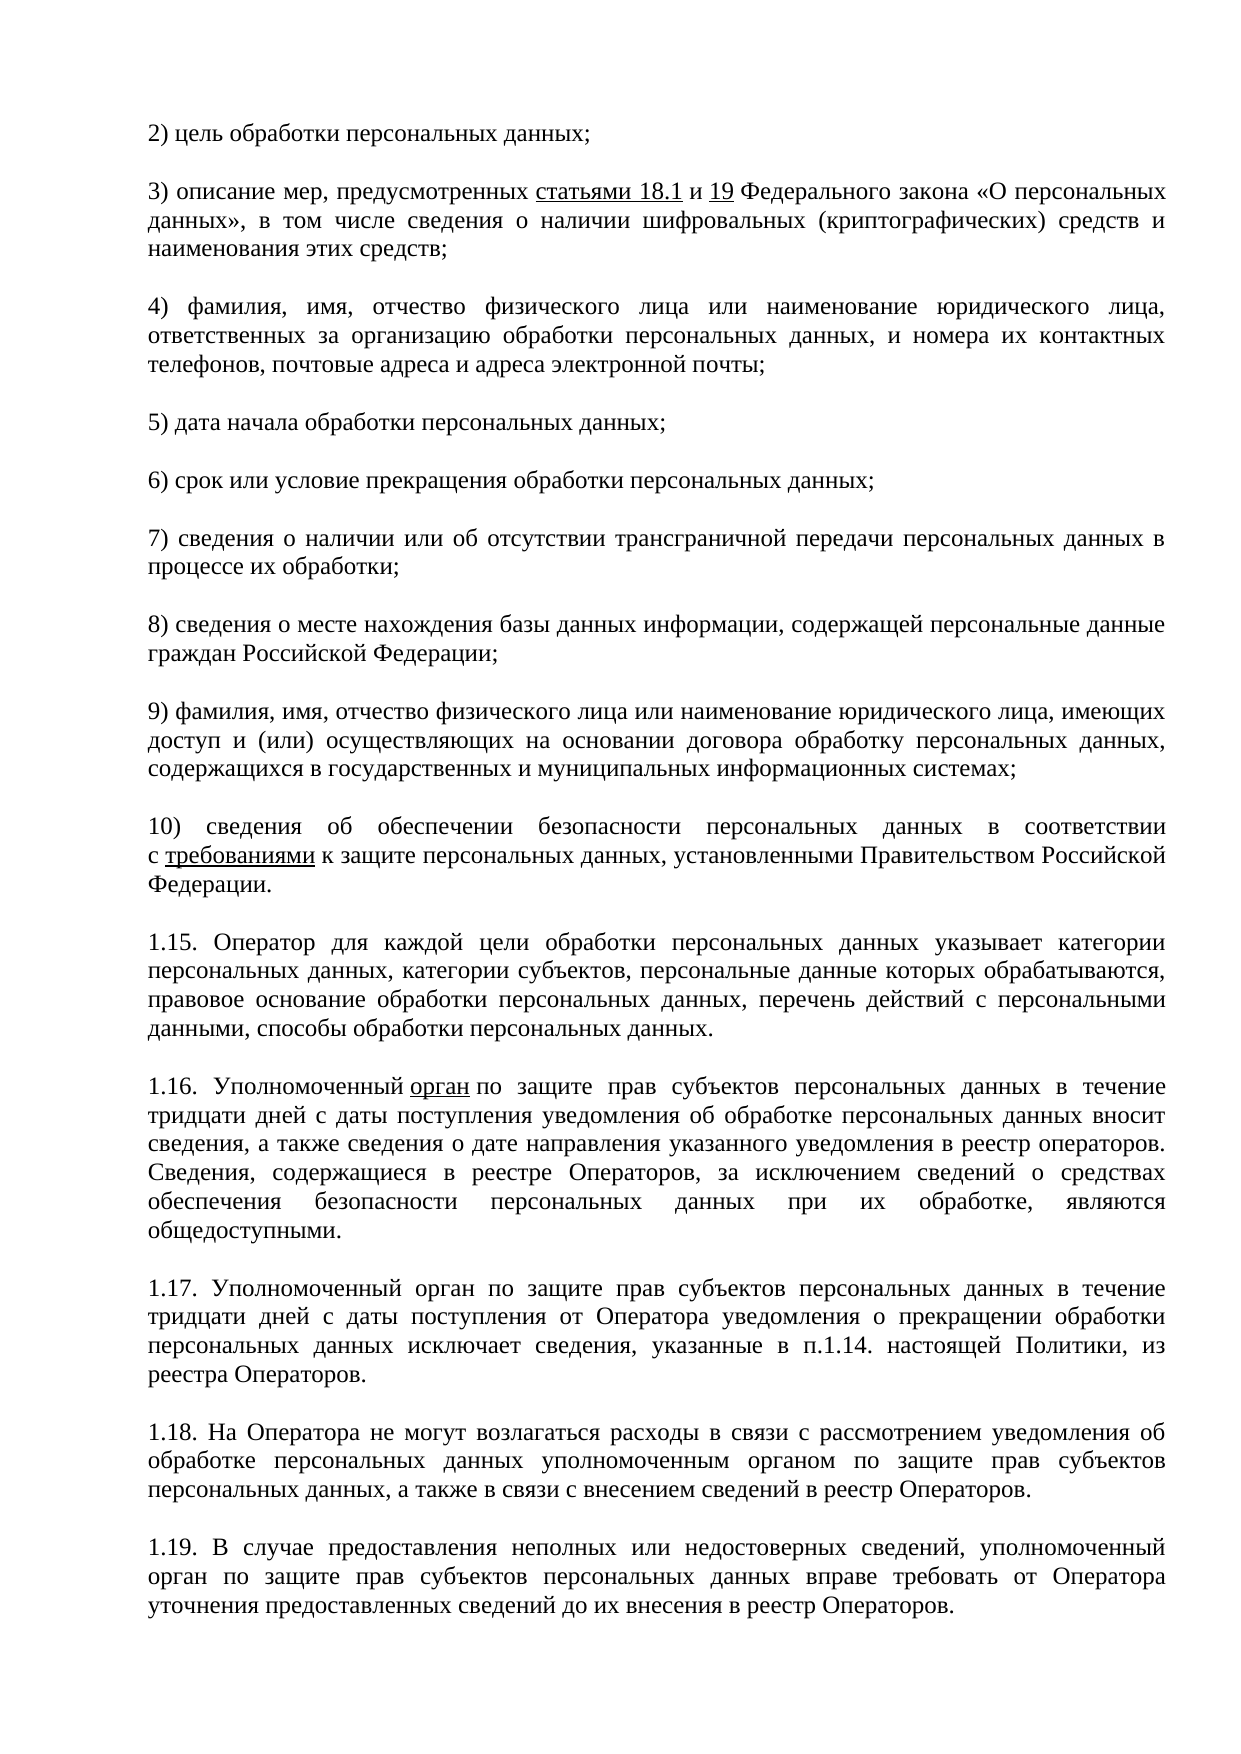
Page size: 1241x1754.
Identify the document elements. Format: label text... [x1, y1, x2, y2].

text 1.19. В случае предоставления неполных или недостоверных сведений, уполномоченный орган по защите прав субъектов персональных данных вправе требовать от Оператора уточнения предоставленных сведений до их внесения в реестр Операторов. [148, 1532, 1167, 1618]
text 9) фамилия, имя, отчество физического лица или наименование юридического лица, имеющих доступ и (или) осуществляющих на основании договора обработку персональных данных, содержащихся в государственных и муниципальных информационных системах; [148, 696, 1167, 782]
text 1.18. На Оператора не могут возлагаться расходы в связи с рассмотрением уведомления об обработке персональных данных уполномоченным органом по защите прав субъектов персональных данных, а также в связи с внесением сведений в реестр Операторов. [148, 1417, 1167, 1503]
text 1.16. Уполномоченный орган по защите прав субъектов персональных данных в течение тридцати дней с даты поступления уведомления об обработке персональных данных вносит сведения, а также сведения о дате направления указанного уведомления в реестр операторов. Сведения, содержащиеся в реестре Операторов, за исключением сведений о средствах обеспечения безопасности персональных данных при их обработке, являются общедоступными. [148, 1071, 1167, 1243]
text 4) фамилия, имя, отчество физического лица или наименование юридического лица, ответственных за организацию обработки персональных данных, и номера их контактных телефонов, почтовые адреса и адреса электронной почты; [148, 291, 1167, 378]
text 6) срок или условие прекращения обработки персональных данных; [148, 465, 1167, 493]
text 10) сведения об обеспечении безопасности персональных данных в соответствии с требованиями к защите персональных данных, установленными Правительством Российской Федерации. [148, 811, 1167, 898]
text 5) дата начала обработки персональных данных; [148, 407, 1167, 436]
text 3) описание мер, предусмотренных статьями 18.1 и 19 Федерального закона «О персональных данных», в том числе сведения о наличии шифровальных (криптографических) средств и наименования этих средств; [148, 176, 1167, 262]
text 8) сведения о месте нахождения базы данных информации, содержащей персональные данные граждан Российской Федерации; [148, 609, 1167, 667]
text 1.15. Оператор для каждой цели обработки персональных данных указывает категории персональных данных, категории субъектов, персональные данные которых обрабатываются, правовое основание обработки персональных данных, перечень действий с персональными данными, способы обработки персональных данных. [148, 927, 1167, 1042]
text 1.17. Уполномоченный орган по защите прав субъектов персональных данных в течение тридцати дней с даты поступления от Оператора уведомления о прекращении обработки персональных данных исключает сведения, указанные в п.1.14. настоящей Политики, из реестра Операторов. [148, 1273, 1167, 1388]
text 7) сведения о наличии или об отсутствии трансграничной передачи персональных данных в процессе их обработки; [148, 523, 1167, 580]
text 2) цель обработки персональных данных; [148, 118, 1167, 147]
